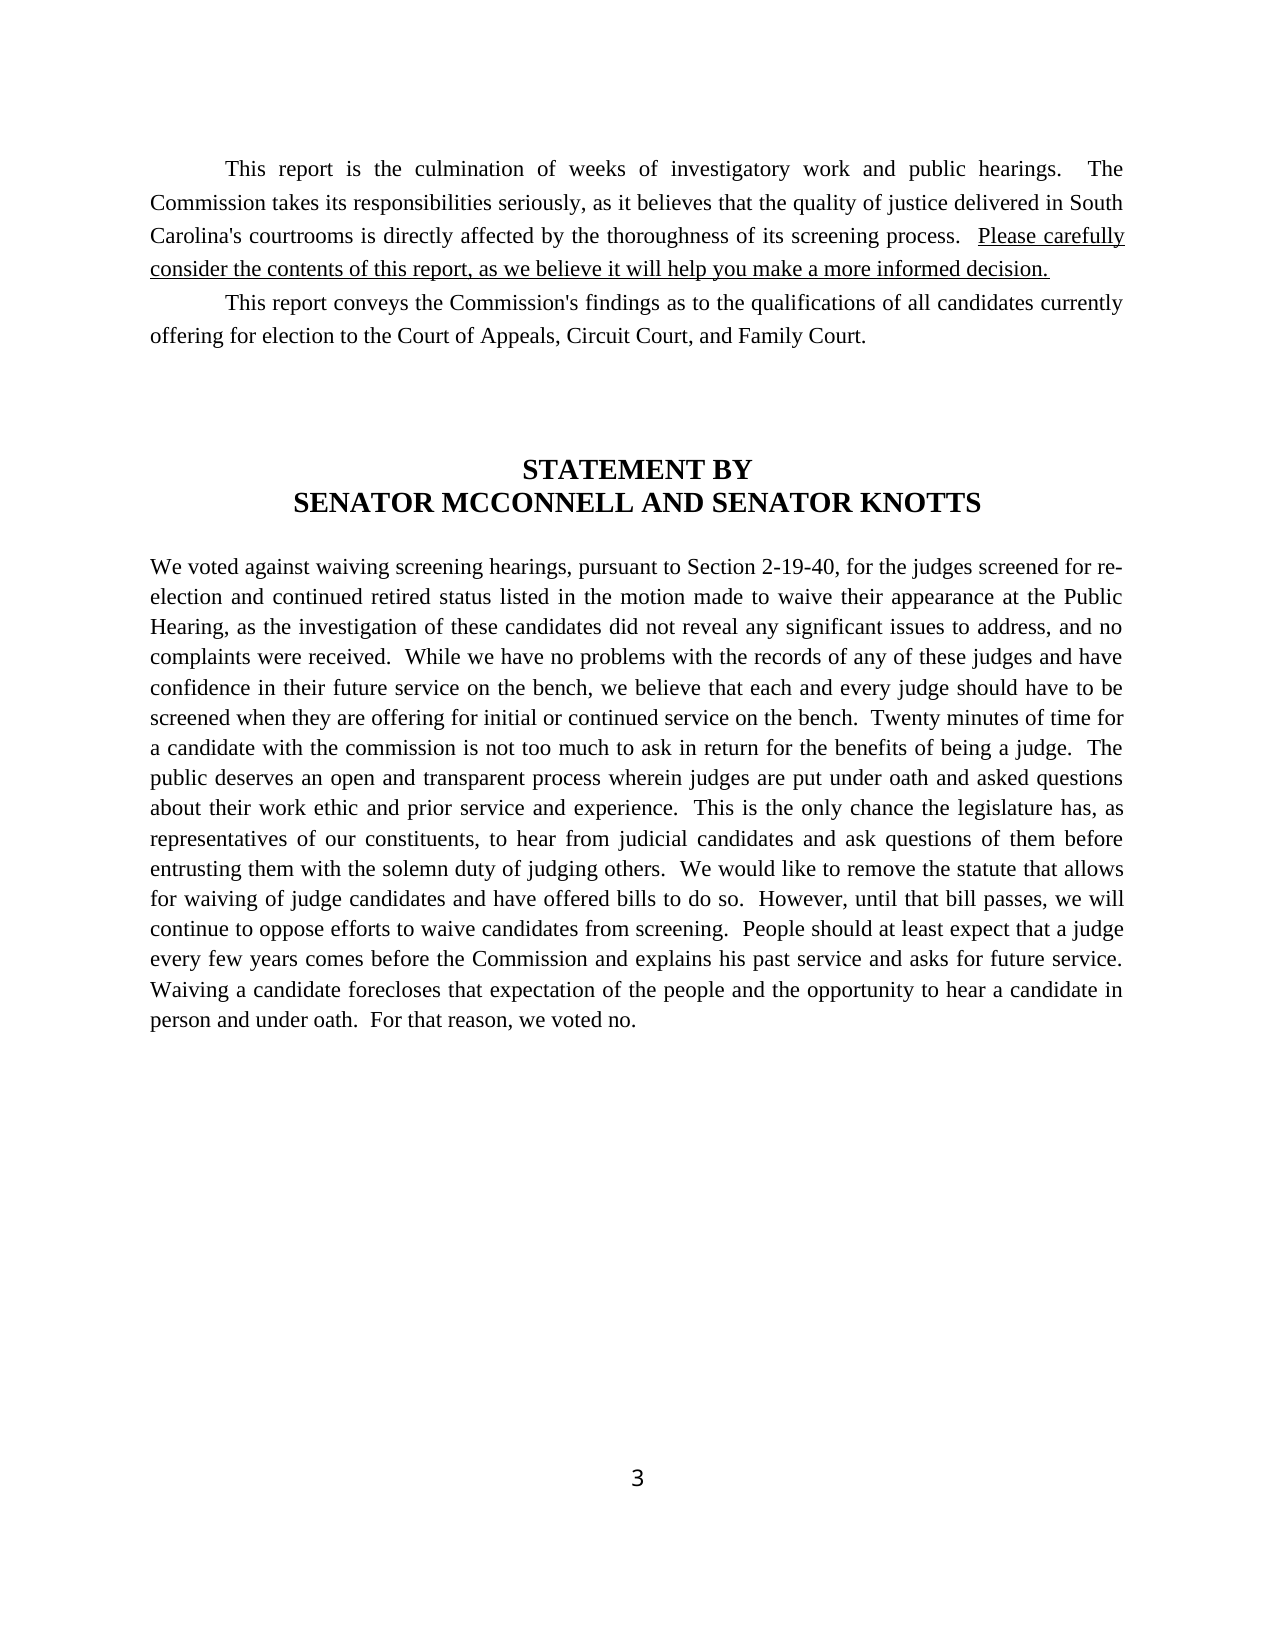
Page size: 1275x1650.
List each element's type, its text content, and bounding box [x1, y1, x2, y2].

text This report conveys the Commission's findings as to the qualifications of all candidates currently offering for election to the Court of Appeals, Circuit Court, and Family Court. [150, 283, 1125, 350]
text SENATOR MCCONNELL AND SENATOR KNOTTS [150, 486, 1125, 519]
text STATEMENT BY [150, 452, 1125, 486]
text This report is the culmination of weeks of investigatory work and public hearings. The Commission takes its responsibilities seriously, as it believes that the quality of justice delivered in South Carolina's courtrooms is directly affected by the thoroughness of its screening process. Please carefully consider the contents of this report, as we believe it will help you make a more informed decision. [150, 150, 1125, 283]
text We voted against waiving screening hearings, pursuant to Section 2-19-40, for the judges screened for re-election and continued retired status listed in the motion made to waive their appearance at the Public Hearing, as the investigation of these candidates did not reveal any significant issues to address, and no complaints were received. While we have no problems with the records of any of these judges and have confidence in their future service on the bench, we believe that each and every judge should have to be screened when they are offering for initial or continued service on the bench. Twenty minutes of time for a candidate with the commission is not too much to ask in return for the benefits of being a judge. The public deserves an open and transparent process wherein judges are put under oath and asked questions about their work ethic and prior service and experience. This is the only chance the legislature has, as representatives of our constituents, to hear from judicial candidates and ask questions of them before entrusting them with the solemn duty of judging others. We would like to remove the statute that allows for waiving of judge candidates and have offered bills to do so. However, until that bill passes, we will continue to oppose efforts to waive candidates from screening. People should at least expect that a judge every few years comes before the Commission and explains his past service and asks for future service. Waiving a candidate forecloses that expectation of the people and the opportunity to hear a candidate in person and under oath. For that reason, we voted no. [150, 553, 1125, 1032]
